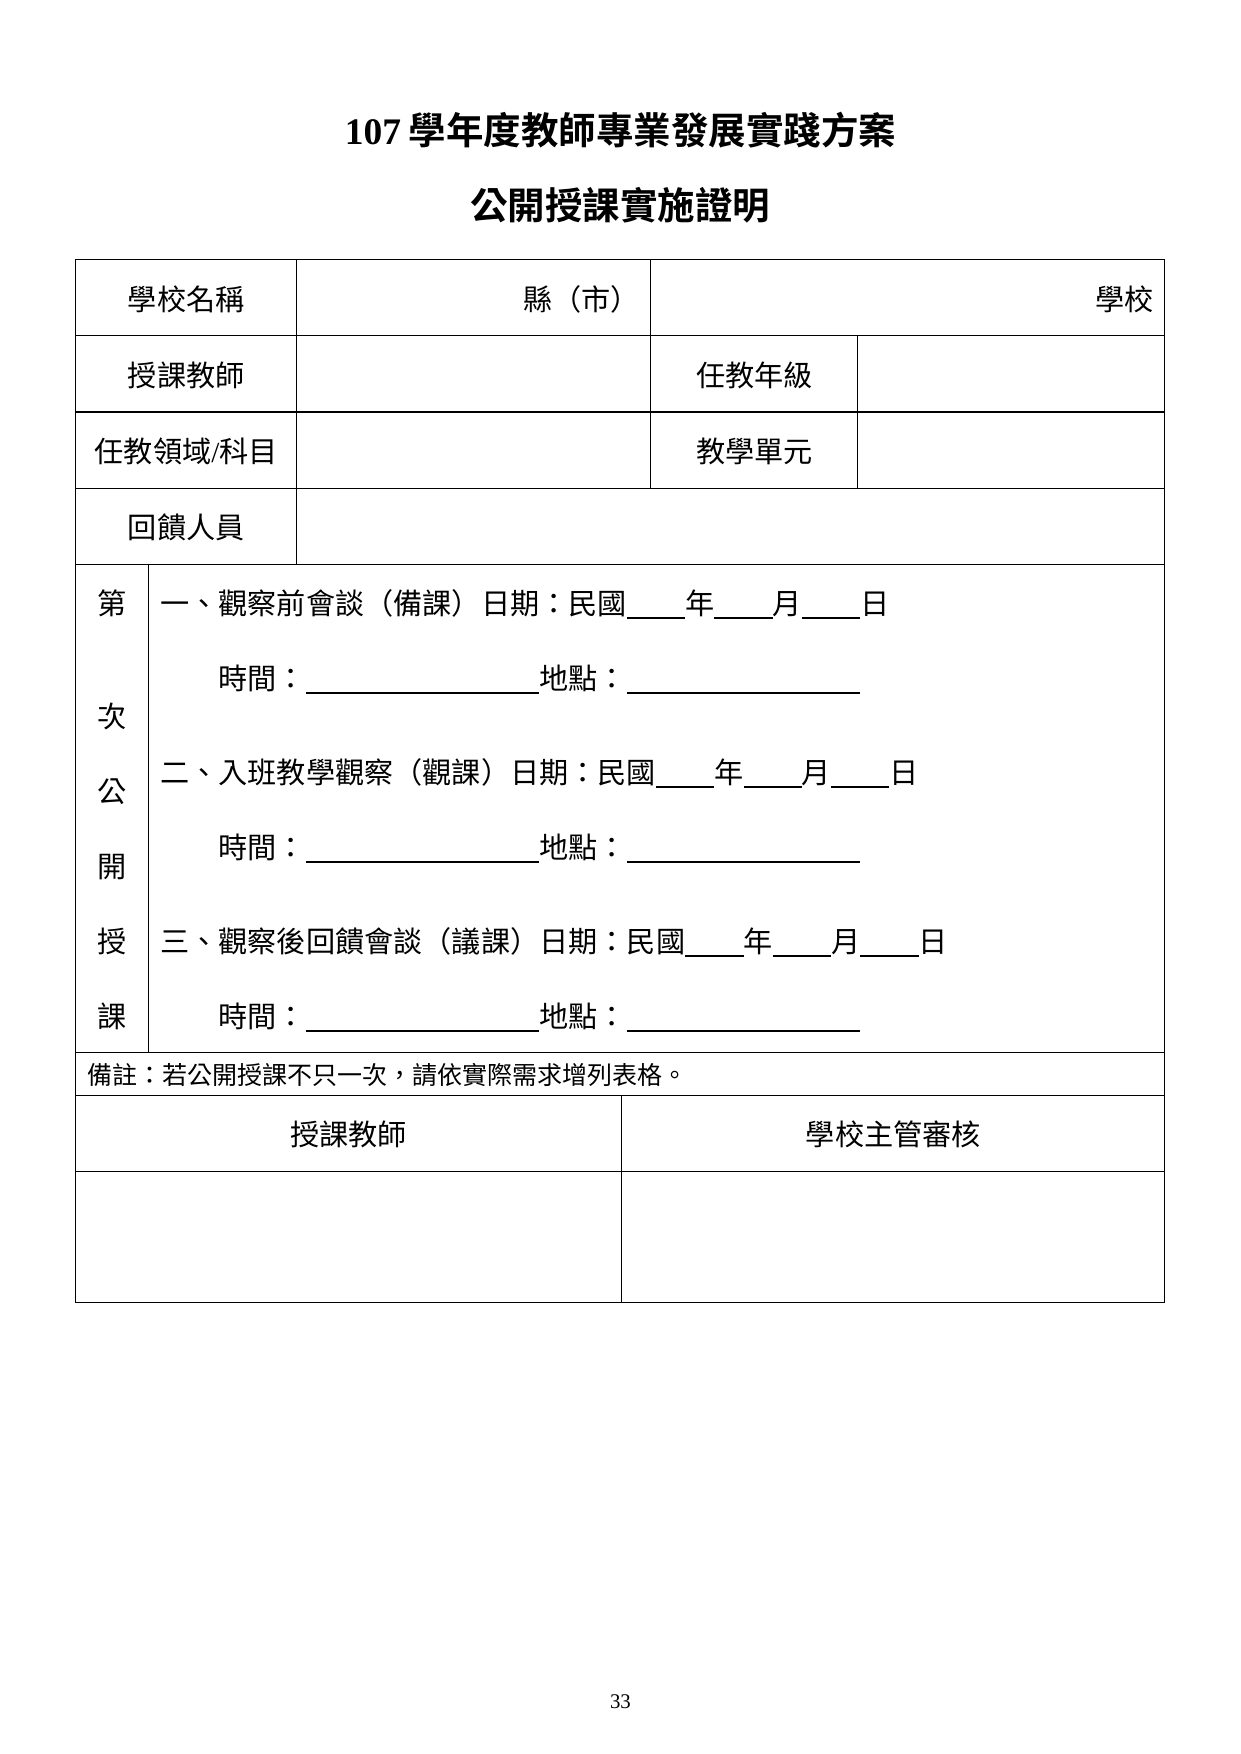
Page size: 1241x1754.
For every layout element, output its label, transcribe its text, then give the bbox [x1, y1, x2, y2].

table_header 學校 [651, 260, 1164, 335]
text 107學年度教師專業發展實踐方案 [75, 91, 1165, 166]
table_header 縣（市） [297, 260, 650, 335]
table_cell [297, 336, 650, 411]
table_cell 任教年級 [651, 336, 857, 411]
text 公開授課實施證明 [75, 166, 1165, 241]
table_cell 一、觀察前會談（備課）日期：民國 年 月 日 時間： 地點： 二、入班教學觀察（觀課）日期：民國 年 月 日 時間： 地點： 三、觀察後回饋會談（議課）日期：民國 年 月 日 時間： 地點： [149, 565, 1164, 1052]
table_cell 備註：若公開授課不只一次，請依實際需求增列表格。 [76, 1053, 1164, 1094]
table_cell [622, 1172, 1164, 1302]
table_cell 任教領域/科目 [76, 413, 296, 487]
table_cell 學校主管審核 [622, 1096, 1164, 1171]
table_cell [76, 1172, 621, 1302]
table_cell 授課教師 [76, 336, 296, 411]
table_header 學校名稱 [76, 260, 296, 335]
table_cell 教學單元 [651, 413, 857, 487]
table_cell [297, 489, 1164, 563]
table_cell 授課教師 [76, 1096, 621, 1171]
table_cell [297, 413, 650, 487]
table_cell 回饋人員 [76, 489, 296, 563]
table_cell 第 次公開授課 [76, 565, 148, 1052]
table_cell [858, 336, 1164, 411]
table_cell [858, 413, 1164, 487]
